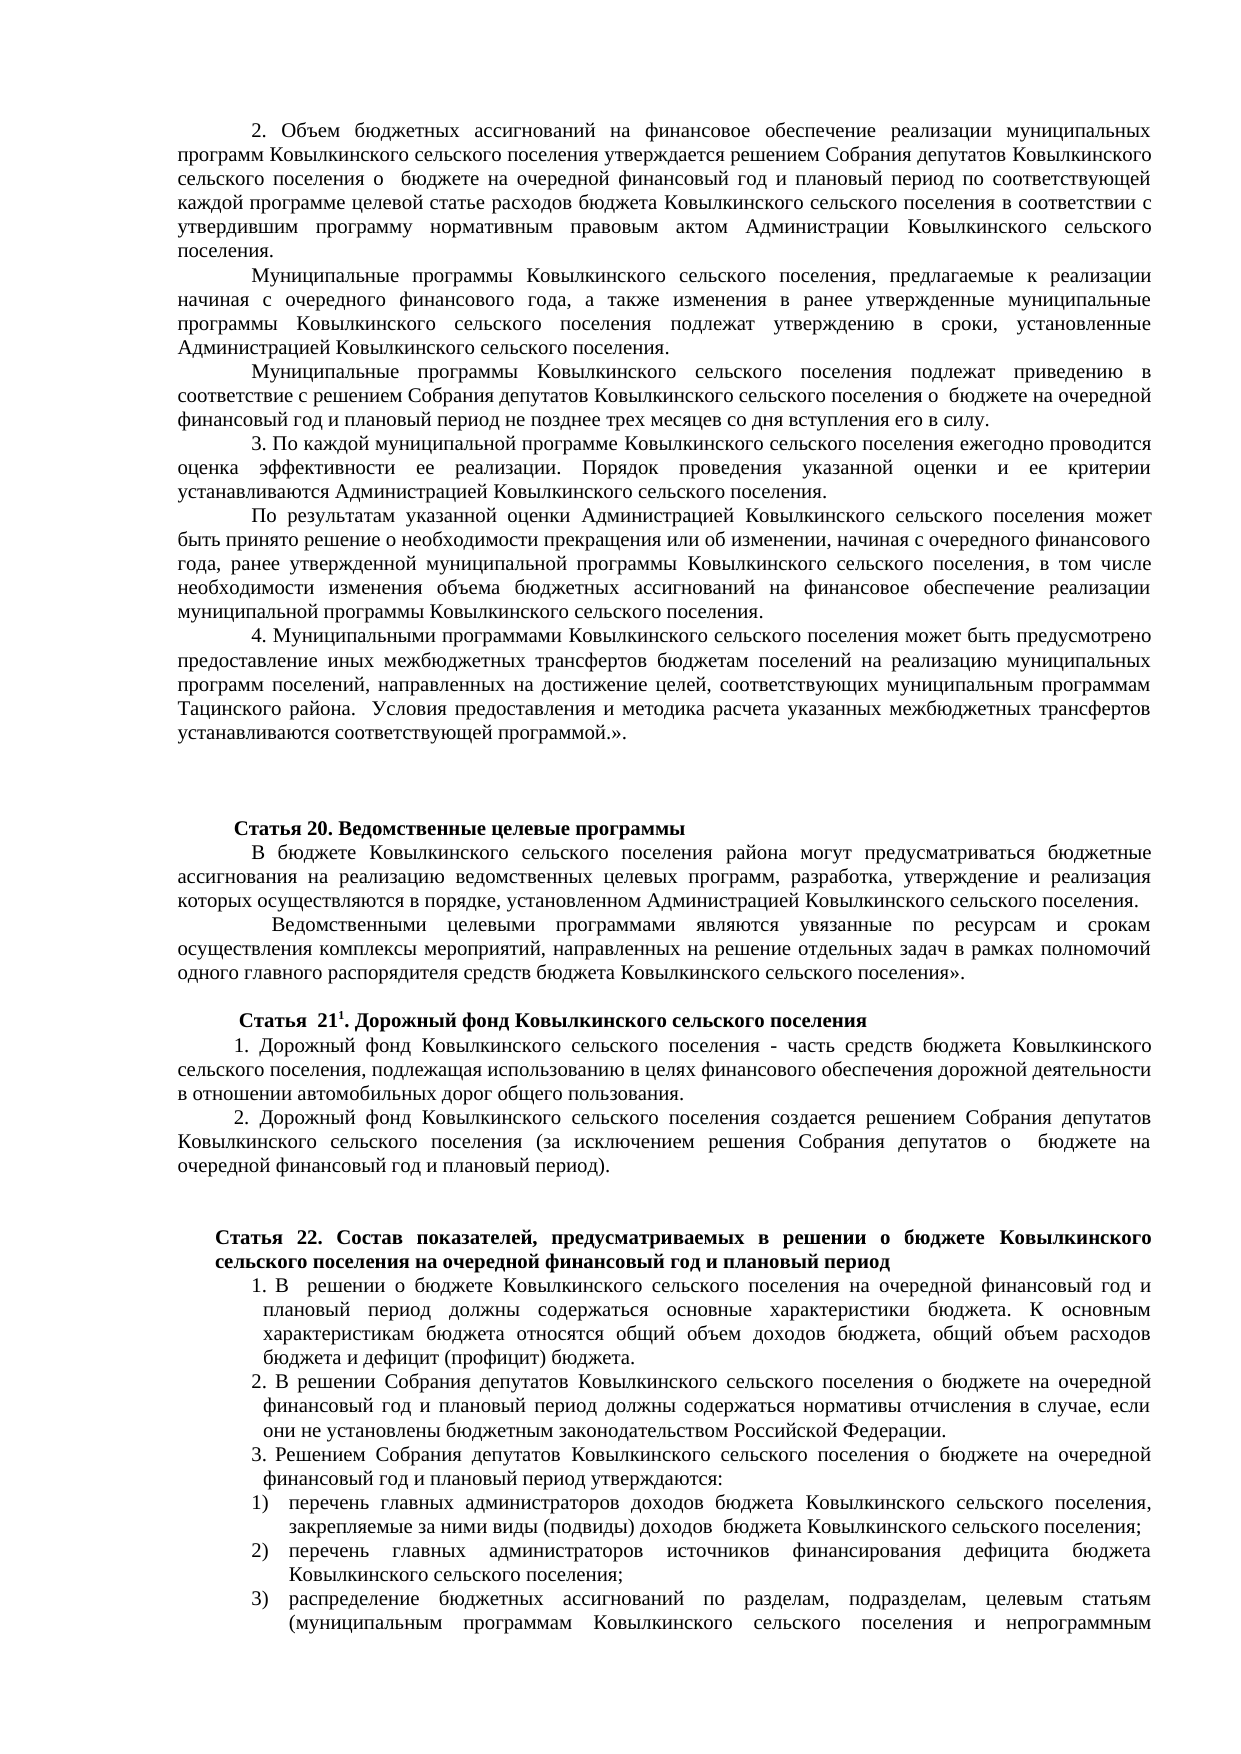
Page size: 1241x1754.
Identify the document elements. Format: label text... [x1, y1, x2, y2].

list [251, 1586, 1152, 1634]
text Муниципальные программы Ковылкинского сельского поселения подлежат приведению в соответствие с решением Собрания депутатов Ковылкинского сельского поселения о бюджете на очередной финансовый год и плановый период не позднее трех месяцев со дня вступления его в силу. [177, 359, 1152, 431]
list Решением Собрания депутатов Ковылкинского сельского поселения о бюджете на очередной финансовый год и плановый период утверждаются: [251, 1442, 1152, 1490]
list В решении Собрания депутатов Ковылкинского сельского поселения о бюджете на очередной финансовый год и плановый период должны содержаться нормативы отчисления в случае, если они не установлены бюджетным законодательством Российской Федерации. [251, 1369, 1152, 1442]
text 2. Объем бюджетных ассигнований на финансовое обеспечение реализации муниципальных программ Ковылкинского сельского поселения утверждается решением Собрания депутатов Ковылкинского сельского поселения о бюджете на очередной финансовый год и плановый период по соответствующей каждой программе целевой статье расходов бюджета Ковылкинского сельского поселения в соответствии с утвердившим программу нормативным правовым актом Администрации Ковылкинского сельского поселения. [177, 118, 1152, 262]
text Статья 211. Дорожный фонд Ковылкинского сельского поселения [177, 1008, 1152, 1032]
list перечень главных администраторов источников финансирования дефицита бюджета Ковылкинского сельского поселения; [251, 1538, 1152, 1586]
text 3. По каждой муниципальной программе Ковылкинского сельского поселения ежегодно проводится оценка эффективности ее реализации. Порядок проведения указанной оценки и ее критерии устанавливаются Администрацией Ковылкинского сельского поселения. [177, 431, 1152, 503]
text По результатам указанной оценки Администрацией Ковылкинского сельского поселения может быть принято решение о необходимости прекращения или об изменении, начиная с очередного финансового года, ранее утвержденной муниципальной программы Ковылкинского сельского поселения, в том числе необходимости изменения объема бюджетных ассигнований на финансовое обеспечение реализации муниципальной программы Ковылкинского сельского поселения. [177, 503, 1152, 623]
text 2. Дорожный фонд Ковылкинского сельского поселения создается решением Собрания депутатов Ковылкинского сельского поселения (за исключением решения Собрания депутатов о бюджете на очередной финансовый год и плановый период). [177, 1105, 1152, 1177]
text Муниципальные программы Ковылкинского сельского поселения, предлагаемые к реализации начиная с очередного финансового года, а также изменения в ранее утвержденные муниципальные программы Ковылкинского сельского поселения подлежат утверждению в сроки, установленные Администрацией Ковылкинского сельского поселения. [177, 262, 1152, 359]
text Ведомственными целевыми программами являются увязанные по ресурсам и срокам осуществления комплексы мероприятий, направленных на решение отдельных задач в рамках полномочий одного главного распорядителя средств бюджета Ковылкинского сельского поселения». [177, 912, 1152, 984]
text Статья 22. Состав показателей, предусматриваемых в решении о бюджете Ковылкинского сельского поселения на очередной финансовый год и плановый период [215, 1225, 1152, 1273]
list В решении о бюджете Ковылкинского сельского поселения на очередной финансовый год и плановый период должны содержаться основные характеристики бюджета. К основным характеристикам бюджета относятся общий объем доходов бюджета, общий объем расходов бюджета и дефицит (профицит) бюджета. [251, 1273, 1152, 1369]
text 4. Муниципальными программами Ковылкинского сельского поселения может быть предусмотрено предоставление иных межбюджетных трансфертов бюджетам поселений на реализацию муниципальных программ поселений, направленных на достижение целей, соответствующих муниципальным программам Тацинского района. Условия предоставления и методика расчета указанных межбюджетных трансфертов устанавливаются соответствующей программой.». [177, 623, 1152, 744]
list перечень главных администраторов доходов бюджета Ковылкинского сельского поселения, закрепляемые за ними виды (подвиды) доходов бюджета Ковылкинского сельского поселения; [251, 1490, 1152, 1538]
text В бюджете Ковылкинского сельского поселения района могут предусматриваться бюджетные ассигнования на реализацию ведомственных целевых программ, разработка, утверждение и реализация которых осуществляются в порядке, установленном Администрацией Ковылкинского сельского поселения. [177, 840, 1152, 912]
text Статья 20. Ведомственные целевые программы [177, 816, 1152, 840]
text 1. Дорожный фонд Ковылкинского сельского поселения - часть средств бюджета Ковылкинского сельского поселения, подлежащая использованию в целях финансового обеспечения дорожной деятельности в отношении автомобильных дорог общего пользования. [177, 1032, 1152, 1105]
